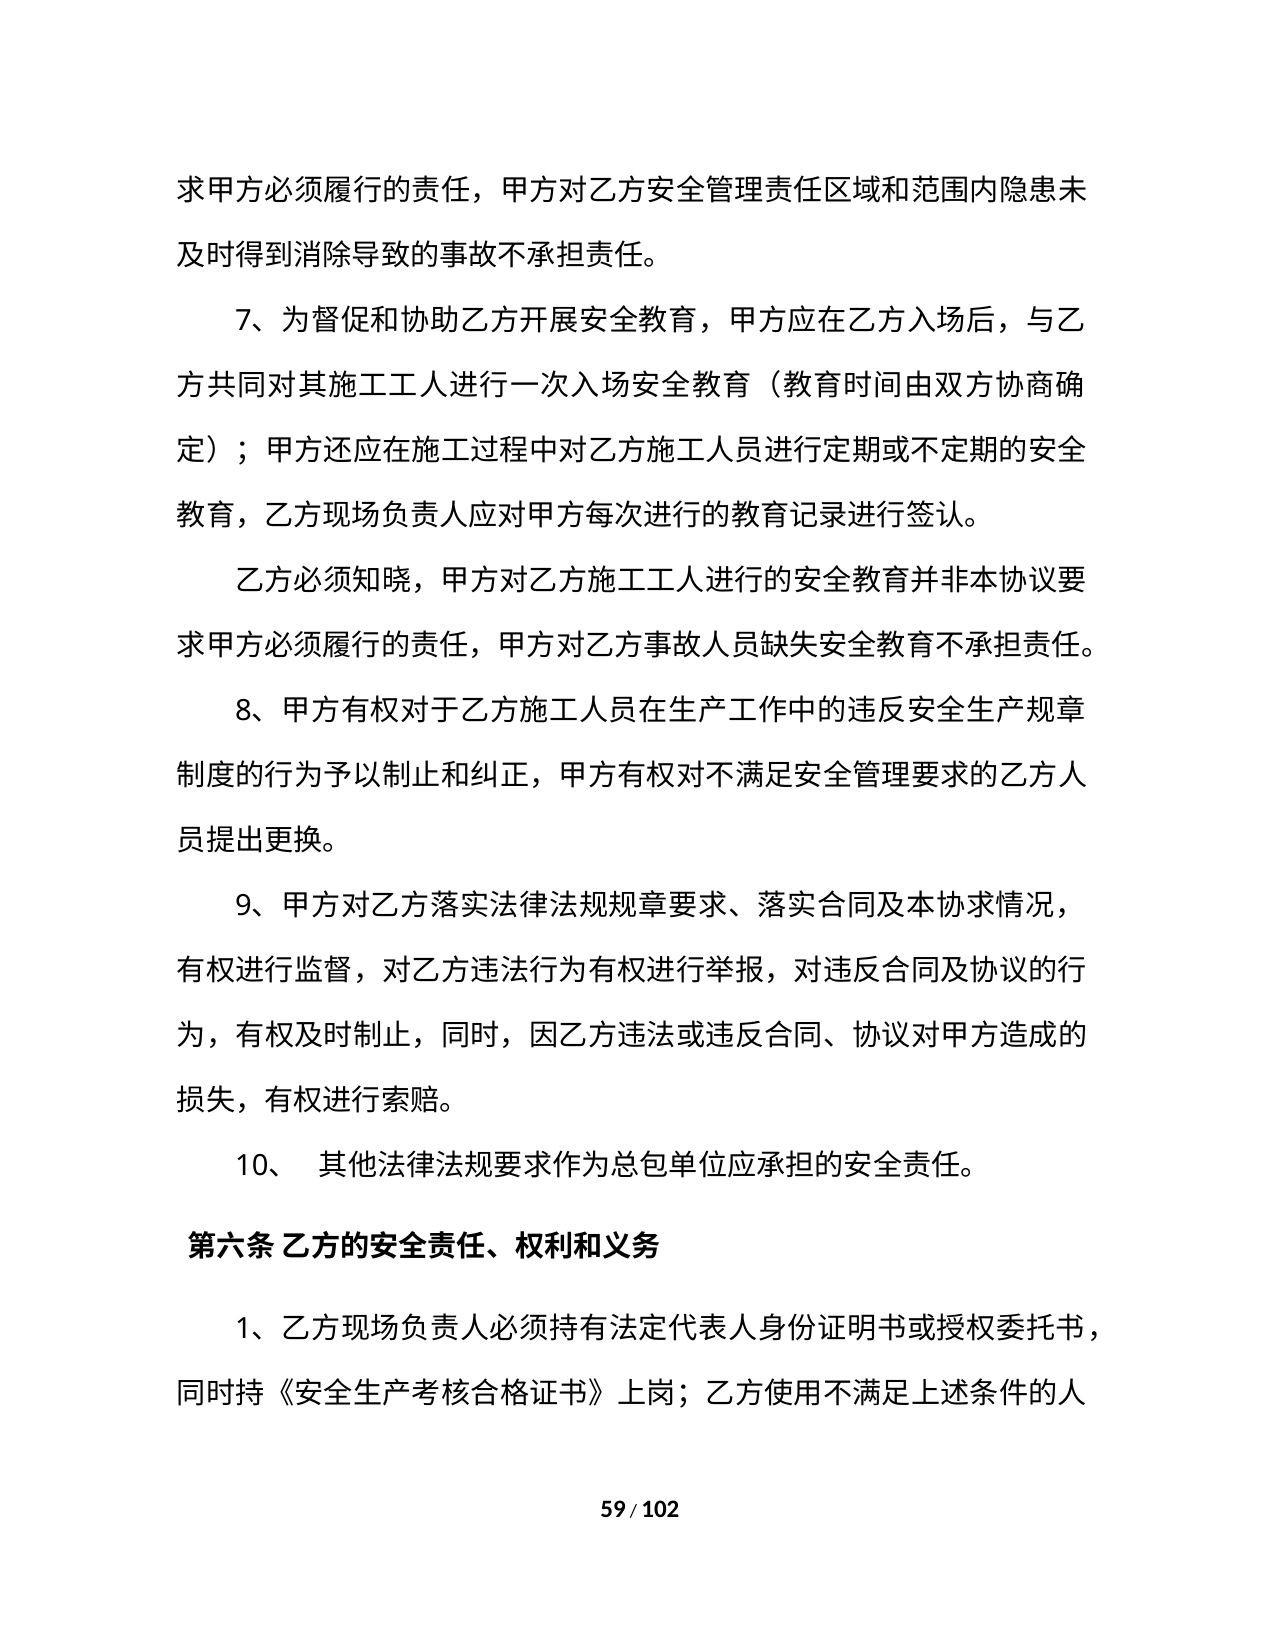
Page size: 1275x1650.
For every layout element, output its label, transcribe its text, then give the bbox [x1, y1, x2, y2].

text 乙方必须知晓，甲方对乙方施工工人进行的安全教育并非本协议要求甲方必须履行的责任，甲方对乙方事故人员缺失安全教育不承担责任。 [177, 545, 1087, 675]
list 为督促和协助乙方开展安全教育，甲方应在乙方入场后，与乙方共同对其施工工人进行一次入场安全教育（教育时间由双方协商确定）；甲方还应在施工过程中对乙方施工人员进行定期或不定期的安全教育，乙方现场负责人应对甲方每次进行的教育记录进行签认。 [177, 285, 1087, 545]
list 甲方对乙方落实法律法规规章要求、落实合同及本协求情况，有权进行监督，对乙方违法行为有权进行举报，对违反合同及协议的行为，有权及时制止，同时，因乙方违法或违反合同、协议对甲方造成的损失，有权进行索赔。 [177, 870, 1087, 1130]
text 第六条 乙方的安全责任、权利和义务 [187, 1212, 1087, 1277]
list 甲方有权对于乙方施工人员在生产工作中的违反安全生产规章制度的行为予以制止和纠正，甲方有权对不满足安全管理要求的乙方人员提出更换。 [177, 675, 1087, 870]
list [177, 1293, 1087, 1423]
list 其他法律法规要求作为总包单位应承担的安全责任。 [177, 1130, 1087, 1195]
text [177, 155, 1087, 285]
